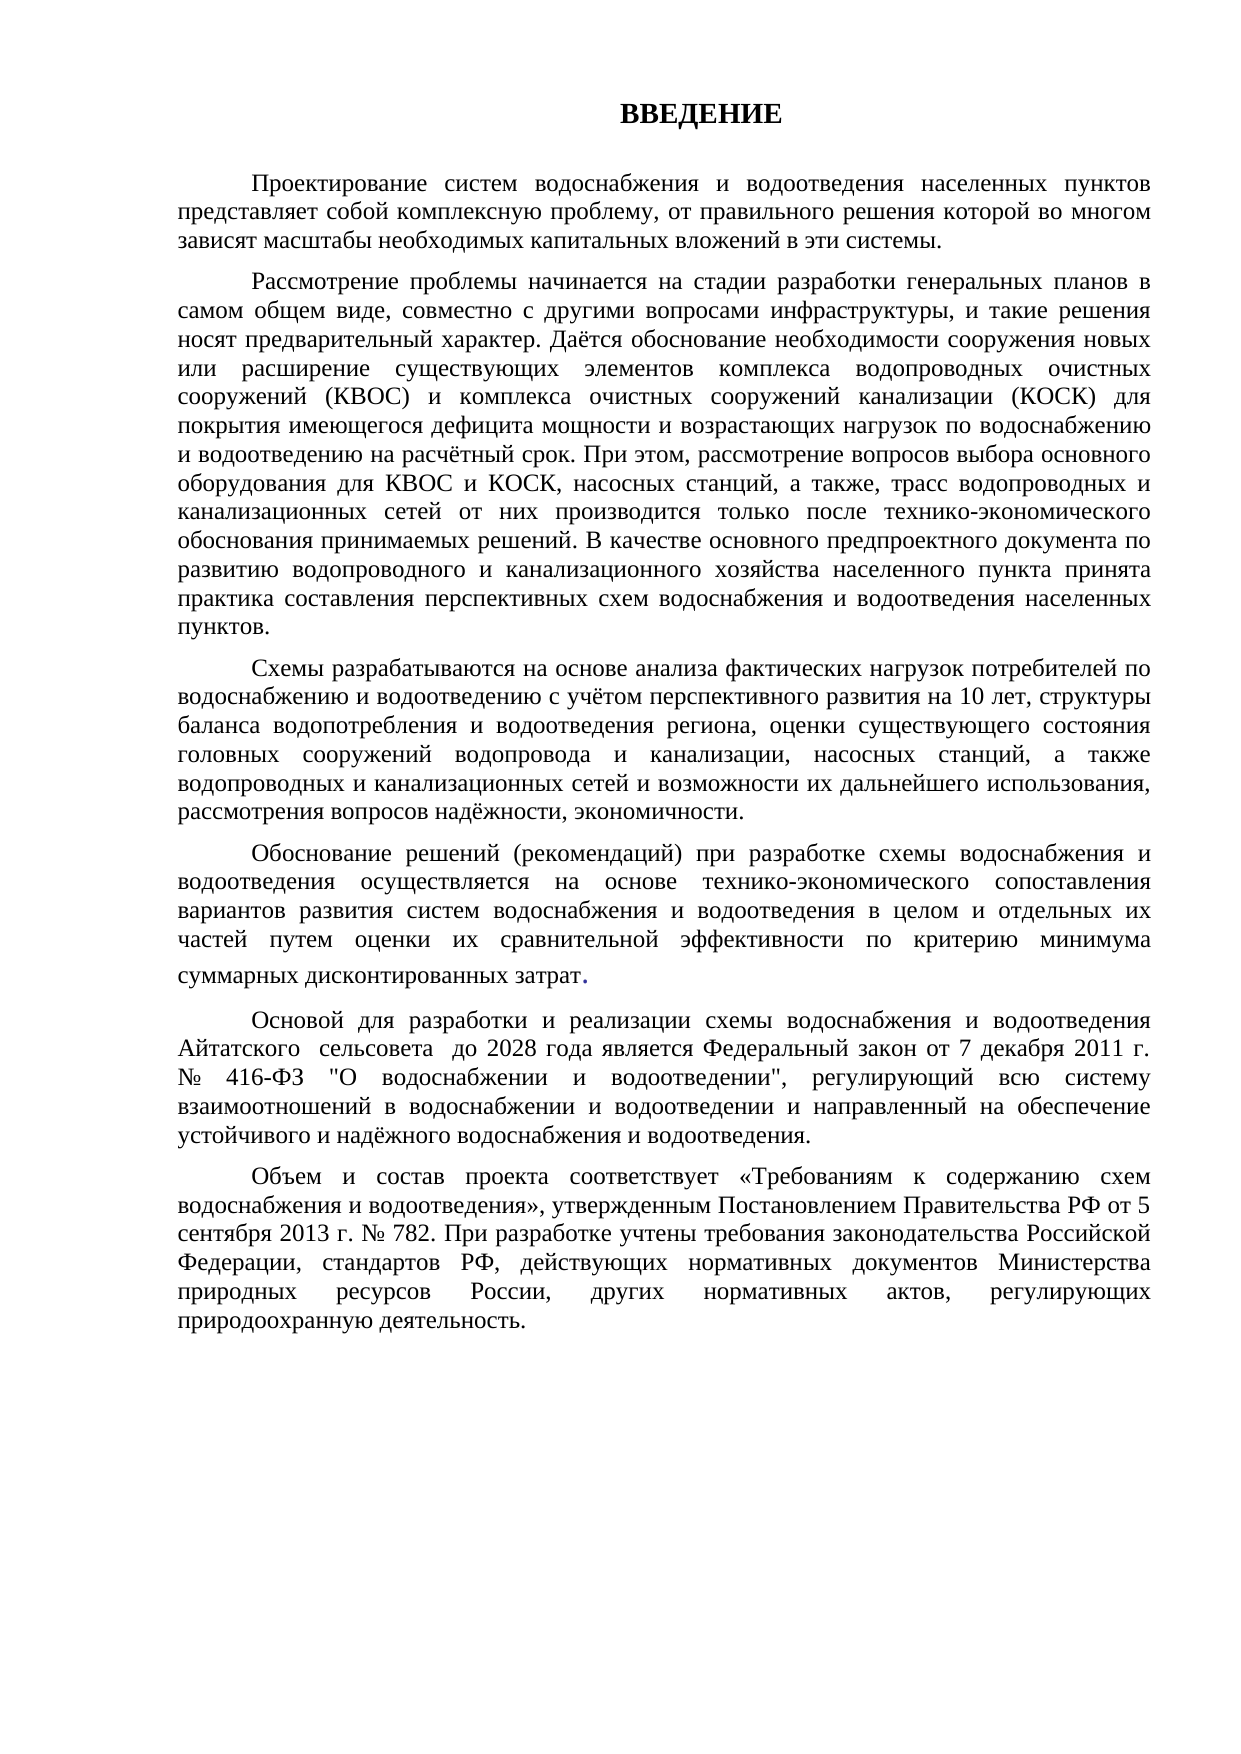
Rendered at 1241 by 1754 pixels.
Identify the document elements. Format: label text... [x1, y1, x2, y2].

text Схемы разрабатываются на основе анализа фактических нагрузок потребителей по водоснабжению и водоотведению с учётом перспективного развития на 10 лет, структуры баланса водопотребления и водоотведения региона, оценки существующего состояния головных сооружений водопровода и канализации, насосных станций, а также водопроводных и канализационных сетей и возможности их дальнейшего использования, рассмотрения вопросов надёжности, экономичности. [177, 653, 1152, 825]
text Основой для разработки и реализации схемы водоснабжения и водоотведения Айтатского сельсовета до 2028 года является Федеральный закон от 7 декабря 2011 г. № 416-ФЗ "О водоснабжении и водоотведении", регулирующий всю систему взаимоотношений в водоснабжении и водоотведении и направленный на обеспечение устойчивого и надёжного водоснабжения и водоотведения. [177, 1005, 1152, 1148]
text Рассмотрение проблемы начинается на стадии разработки генеральных планов в самом общем виде, совместно с другими вопросами инфраструктуры, и такие решения носят предварительный характер. Даётся обоснование необходимости сооружения новых или расширение существующих элементов комплекса водопроводных очистных сооружений (КВОС) и комплекса очистных сооружений канализации (КОСК) для покрытия имеющегося дефицита мощности и возрастающих нагрузок по водоснабжению и водоотведению на расчётный срок. При этом, рассмотрение вопросов выбора основного оборудования для КВОС и КОСК, насосных станций, а также, трасс водопроводных и канализационных сетей от них производится только после технико-экономического обоснования принимаемых решений. В качестве основного предпроектного документа по развитию водопроводного и канализационного хозяйства населенного пункта принята практика составления перспективных схем водоснабжения и водоотведения населенных пунктов. [177, 266, 1152, 640]
text Объем и состав проекта соответствует «Требованиям к содержанию схем водоснабжения и водоотведения», утвержденным Постановлением Правительства РФ от 5 сентября 2013 г. № 782. При разработке учтены требования законодательства Российской Федерации, стандартов РФ, действующих нормативных документов Министерства природных ресурсов России, других нормативных актов, регулирующих природоохранную деятельность. [177, 1161, 1152, 1333]
text Обоснование решений (рекомендаций) при разработке схемы водоснабжения и водоотведения осуществляется на основе технико-экономического сопоставления вариантов развития систем водоснабжения и водоотведения в целом и отдельных их частей путем оценки их сравнительной эффективности по критерию минимума суммарных дисконтированных затрат. [177, 838, 1152, 992]
text Введение [251, 97, 1152, 130]
text Проектирование систем водоснабжения и водоотведения населенных пунктов представляет собой комплексную проблему, от правильного решения которой во многом зависят масштабы необходимых капитальных вложений в эти системы. [177, 168, 1152, 254]
